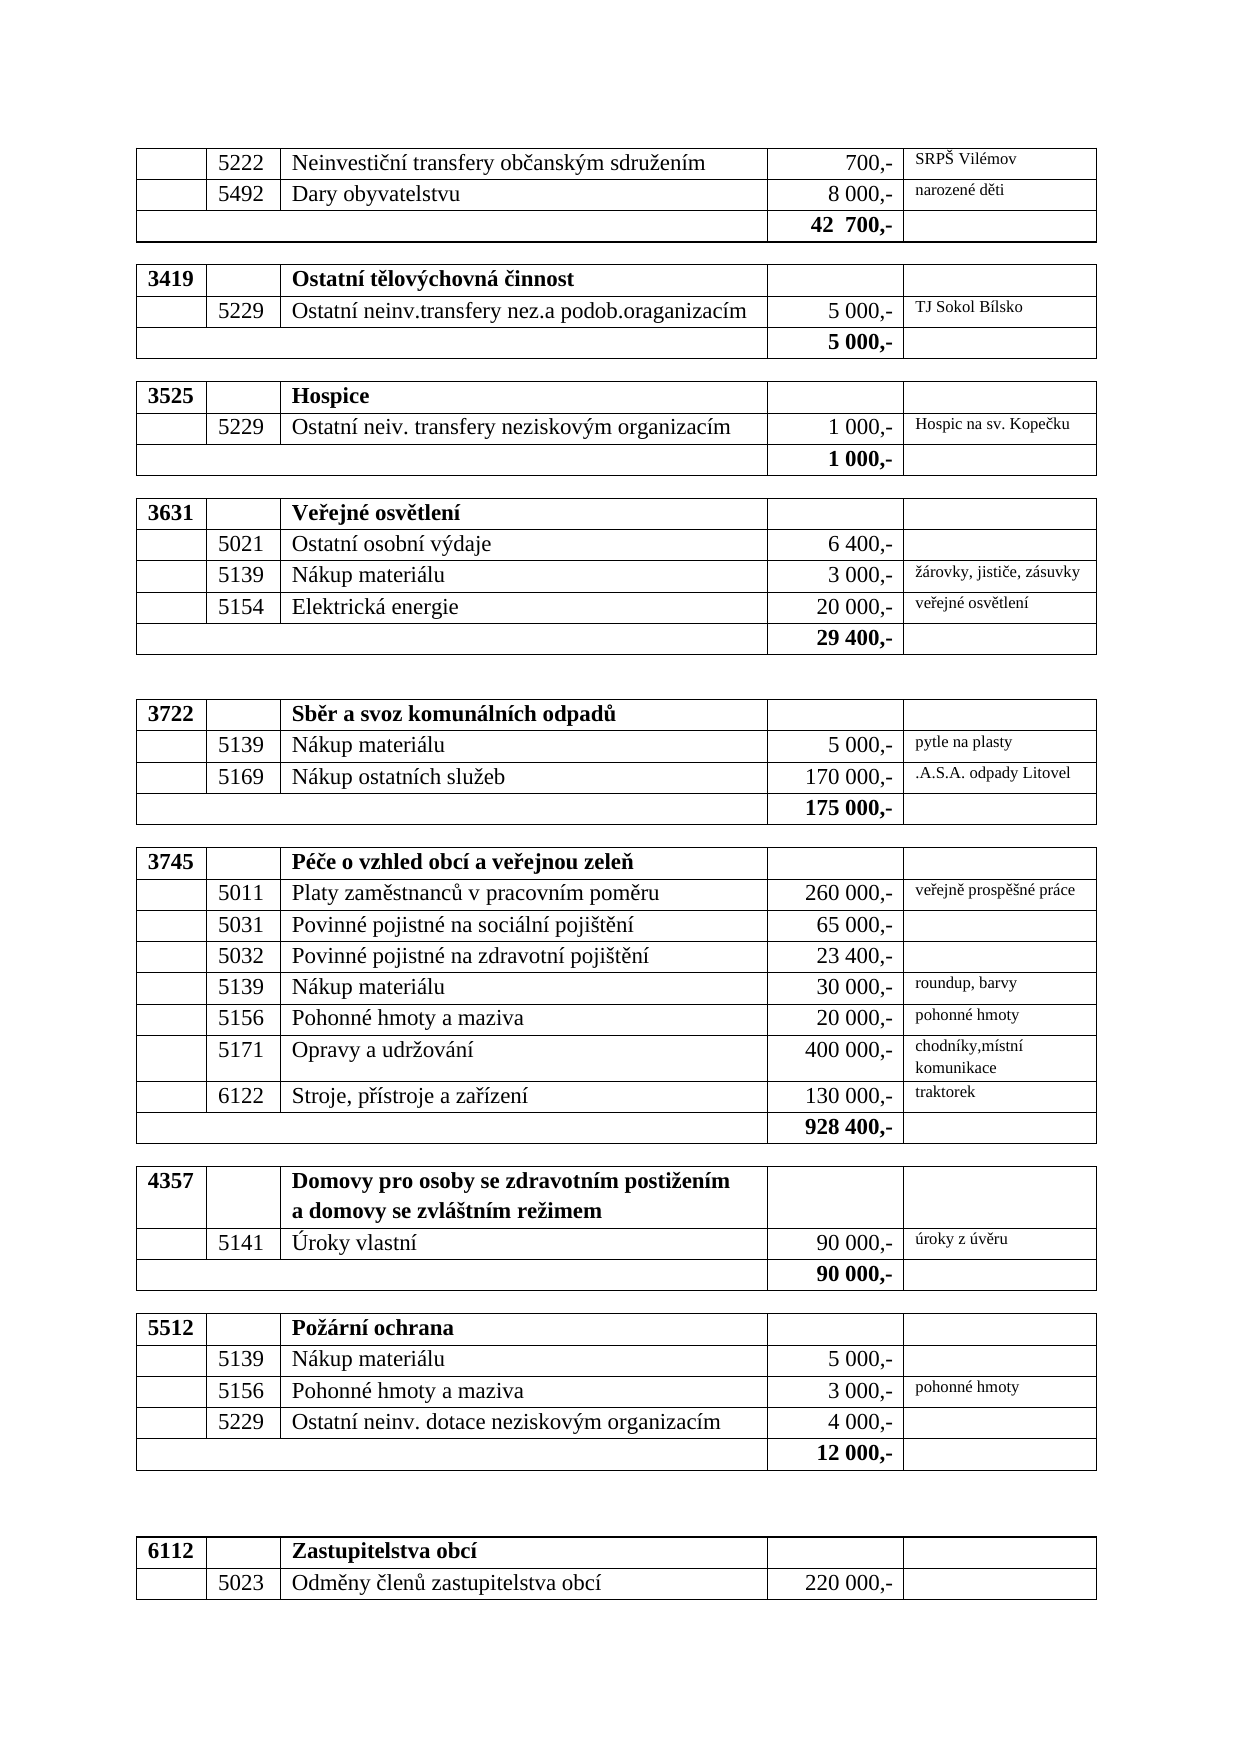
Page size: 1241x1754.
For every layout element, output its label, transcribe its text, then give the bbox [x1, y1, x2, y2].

table_cell [137, 1082, 206, 1112]
table_cell [904, 1113, 1096, 1143]
table_cell [137, 911, 206, 941]
table_header [768, 382, 903, 412]
table_cell [904, 530, 1096, 560]
table_cell [904, 1346, 1096, 1376]
table_cell 65 000,- [768, 911, 903, 941]
table_cell 1 000,- [768, 445, 903, 475]
table_header [768, 700, 903, 730]
table_cell 5222 [207, 149, 280, 179]
table_cell 5139 [207, 561, 280, 592]
table_header [768, 265, 903, 296]
table_cell Hospic na sv. Kopečku [904, 414, 1096, 444]
table_header [904, 1538, 1096, 1568]
table_cell 6 400,- [768, 530, 903, 560]
table_cell žárovky, jističe, zásuvky [904, 561, 1096, 592]
table_cell Nákup materiálu [281, 1346, 767, 1376]
table_cell traktorek [904, 1082, 1096, 1112]
table_cell [137, 763, 206, 793]
table_cell [137, 1408, 206, 1438]
table_cell [137, 1439, 767, 1469]
table_cell 20 000,- [768, 593, 903, 623]
table_cell [137, 1346, 206, 1376]
table_header [904, 382, 1096, 412]
table_cell roundup, barvy [904, 973, 1096, 1003]
table_cell Pohonné hmoty a maziva [281, 1005, 767, 1035]
table_header [768, 499, 903, 529]
table_header Hospice [281, 382, 767, 412]
table_cell 700,- [768, 149, 903, 179]
table_cell pytle na plasty [904, 731, 1096, 762]
table_cell Nákup materiálu [281, 731, 767, 762]
table_cell [137, 1229, 206, 1259]
table_cell 5154 [207, 593, 280, 623]
table_cell 5156 [207, 1005, 280, 1035]
table_cell 260 000,- [768, 880, 903, 910]
table_cell [137, 1036, 206, 1081]
table_header [768, 1314, 903, 1344]
table_header [904, 265, 1096, 296]
table_cell [137, 328, 767, 358]
table_cell veřejně prospěšné práce [904, 880, 1096, 910]
table_cell Ostatní neinv.transfery nez.a podob.oraganizacím [281, 297, 767, 327]
table_cell Ostatní neiv. transfery neziskovým organizacím [281, 414, 767, 444]
table_cell [137, 1005, 206, 1035]
table_cell 5139 [207, 1346, 280, 1376]
table_cell [904, 624, 1096, 654]
table_cell Odměny členů zastupitelstva obcí [281, 1569, 767, 1599]
table_cell 5229 [207, 414, 280, 444]
table_cell 400 000,- [768, 1036, 903, 1081]
table_cell [137, 414, 206, 444]
table_cell Stroje, přístroje a zařízení [281, 1082, 767, 1112]
table_cell [904, 1569, 1096, 1599]
table_header 4357 [137, 1167, 206, 1228]
table_cell 5 000,- [768, 328, 903, 358]
table_cell 5229 [207, 1408, 280, 1438]
table_cell [137, 297, 206, 327]
table_cell 5023 [207, 1569, 280, 1599]
table_header 3631 [137, 499, 206, 529]
table_header 3722 [137, 700, 206, 730]
table_cell SRPŠ Vilémov [904, 149, 1096, 179]
table_cell Nákup materiálu [281, 561, 767, 592]
table_cell TJ Sokol Bílsko [904, 297, 1096, 327]
table_cell [137, 942, 206, 972]
table_header [207, 1538, 280, 1568]
table_cell [137, 149, 206, 179]
table_header Požární ochrana [281, 1314, 767, 1344]
table_cell 130 000,- [768, 1082, 903, 1112]
table_cell 3 000,- [768, 561, 903, 592]
table_header [207, 700, 280, 730]
table_header 3525 [137, 382, 206, 412]
table_cell [904, 211, 1096, 241]
table_cell Nákup materiálu [281, 973, 767, 1003]
table_cell 3 000,- [768, 1377, 903, 1407]
table_cell [137, 880, 206, 910]
table_cell [137, 561, 206, 592]
table_cell [904, 911, 1096, 941]
table_cell 5141 [207, 1229, 280, 1259]
table_cell Opravy a udržování [281, 1036, 767, 1081]
table_cell 4 000,- [768, 1408, 903, 1438]
table_cell 20 000,- [768, 1005, 903, 1035]
table_cell [137, 530, 206, 560]
table_cell 30 000,- [768, 973, 903, 1003]
table_header 3419 [137, 265, 206, 296]
table_header [207, 848, 280, 878]
table_cell 42 700,- [768, 211, 903, 241]
table_cell [137, 211, 767, 241]
table_cell [137, 973, 206, 1003]
table_cell 170 000,- [768, 763, 903, 793]
table_header Veřejné osvětlení [281, 499, 767, 529]
table_cell narozené děti [904, 180, 1096, 210]
table_header [207, 1167, 280, 1228]
table_cell Povinné pojistné na sociální pojištění [281, 911, 767, 941]
table_cell 90 000,- [768, 1260, 903, 1290]
table_header [768, 1538, 903, 1568]
table_cell [137, 1569, 206, 1599]
table_cell [137, 731, 206, 762]
table_cell 220 000,- [768, 1569, 903, 1599]
table_cell Dary obyvatelstvu [281, 180, 767, 210]
table_cell [137, 180, 206, 210]
table_header 3745 [137, 848, 206, 878]
table_cell [137, 1260, 767, 1290]
table_cell Pohonné hmoty a maziva [281, 1377, 767, 1407]
table_cell [137, 624, 767, 654]
table_cell [904, 942, 1096, 972]
table_cell 1 000,- [768, 414, 903, 444]
table_header 5512 [137, 1314, 206, 1344]
table_cell Ostatní osobní výdaje [281, 530, 767, 560]
table_cell 5031 [207, 911, 280, 941]
table_cell [904, 328, 1096, 358]
table_cell 928 400,- [768, 1113, 903, 1143]
table_cell pohonné hmoty [904, 1005, 1096, 1035]
table_cell 6122 [207, 1082, 280, 1112]
table_header Péče o vzhled obcí a veřejnou zeleň [281, 848, 767, 878]
table_cell chodníky,místní komunikace [904, 1036, 1096, 1081]
table_header Domovy pro osoby se zdravotním postižením a domovy se zvláštním režimem [281, 1167, 767, 1228]
table_header [207, 265, 280, 296]
table_cell [904, 1260, 1096, 1290]
table_header [904, 1167, 1096, 1228]
table_cell [137, 593, 206, 623]
table_cell 5 000,- [768, 731, 903, 762]
table_cell 29 400,- [768, 624, 903, 654]
table_cell [137, 1113, 767, 1143]
table_cell [137, 1377, 206, 1407]
table_header [768, 1167, 903, 1228]
table_header [904, 499, 1096, 529]
table_cell [904, 445, 1096, 475]
table_header Ostatní tělovýchovná činnost [281, 265, 767, 296]
table_cell .A.S.A. odpady Litovel [904, 763, 1096, 793]
table_cell Platy zaměstnanců v pracovním poměru [281, 880, 767, 910]
table_cell 5139 [207, 973, 280, 1003]
table_cell 5156 [207, 1377, 280, 1407]
table_cell 5032 [207, 942, 280, 972]
table_cell [904, 794, 1096, 824]
table_cell 5492 [207, 180, 280, 210]
table_cell 90 000,- [768, 1229, 903, 1259]
table_cell [904, 1439, 1096, 1469]
table_cell Elektrická energie [281, 593, 767, 623]
table_cell 8 000,- [768, 180, 903, 210]
table_cell Neinvestiční transfery občanským sdružením [281, 149, 767, 179]
table_header [904, 1314, 1096, 1344]
table_header [768, 848, 903, 878]
table_cell [137, 445, 767, 475]
table_header 6112 [137, 1538, 206, 1568]
table_cell [137, 794, 767, 824]
table_cell Úroky vlastní [281, 1229, 767, 1259]
table_cell 5021 [207, 530, 280, 560]
table_cell 12 000,- [768, 1439, 903, 1469]
table_cell 5229 [207, 297, 280, 327]
table_header Sběr a svoz komunálních odpadů [281, 700, 767, 730]
table_cell 5 000,- [768, 1346, 903, 1376]
table_cell pohonné hmoty [904, 1377, 1096, 1407]
table_cell 5139 [207, 731, 280, 762]
table_header [207, 382, 280, 412]
table_cell Ostatní neinv. dotace neziskovým organizacím [281, 1408, 767, 1438]
table_cell 5171 [207, 1036, 280, 1081]
table_cell 5169 [207, 763, 280, 793]
table_header Zastupitelstva obcí [281, 1538, 767, 1568]
table_cell Povinné pojistné na zdravotní pojištění [281, 942, 767, 972]
table_cell Nákup ostatních služeb [281, 763, 767, 793]
table_header [904, 848, 1096, 878]
table_header [904, 700, 1096, 730]
table_cell 5011 [207, 880, 280, 910]
table_cell veřejné osvětlení [904, 593, 1096, 623]
table_cell 5 000,- [768, 297, 903, 327]
table_cell 175 000,- [768, 794, 903, 824]
table_cell [904, 1408, 1096, 1438]
table_header [207, 499, 280, 529]
table_cell 23 400,- [768, 942, 903, 972]
table_header [207, 1314, 280, 1344]
table_cell úroky z úvěru [904, 1229, 1096, 1259]
